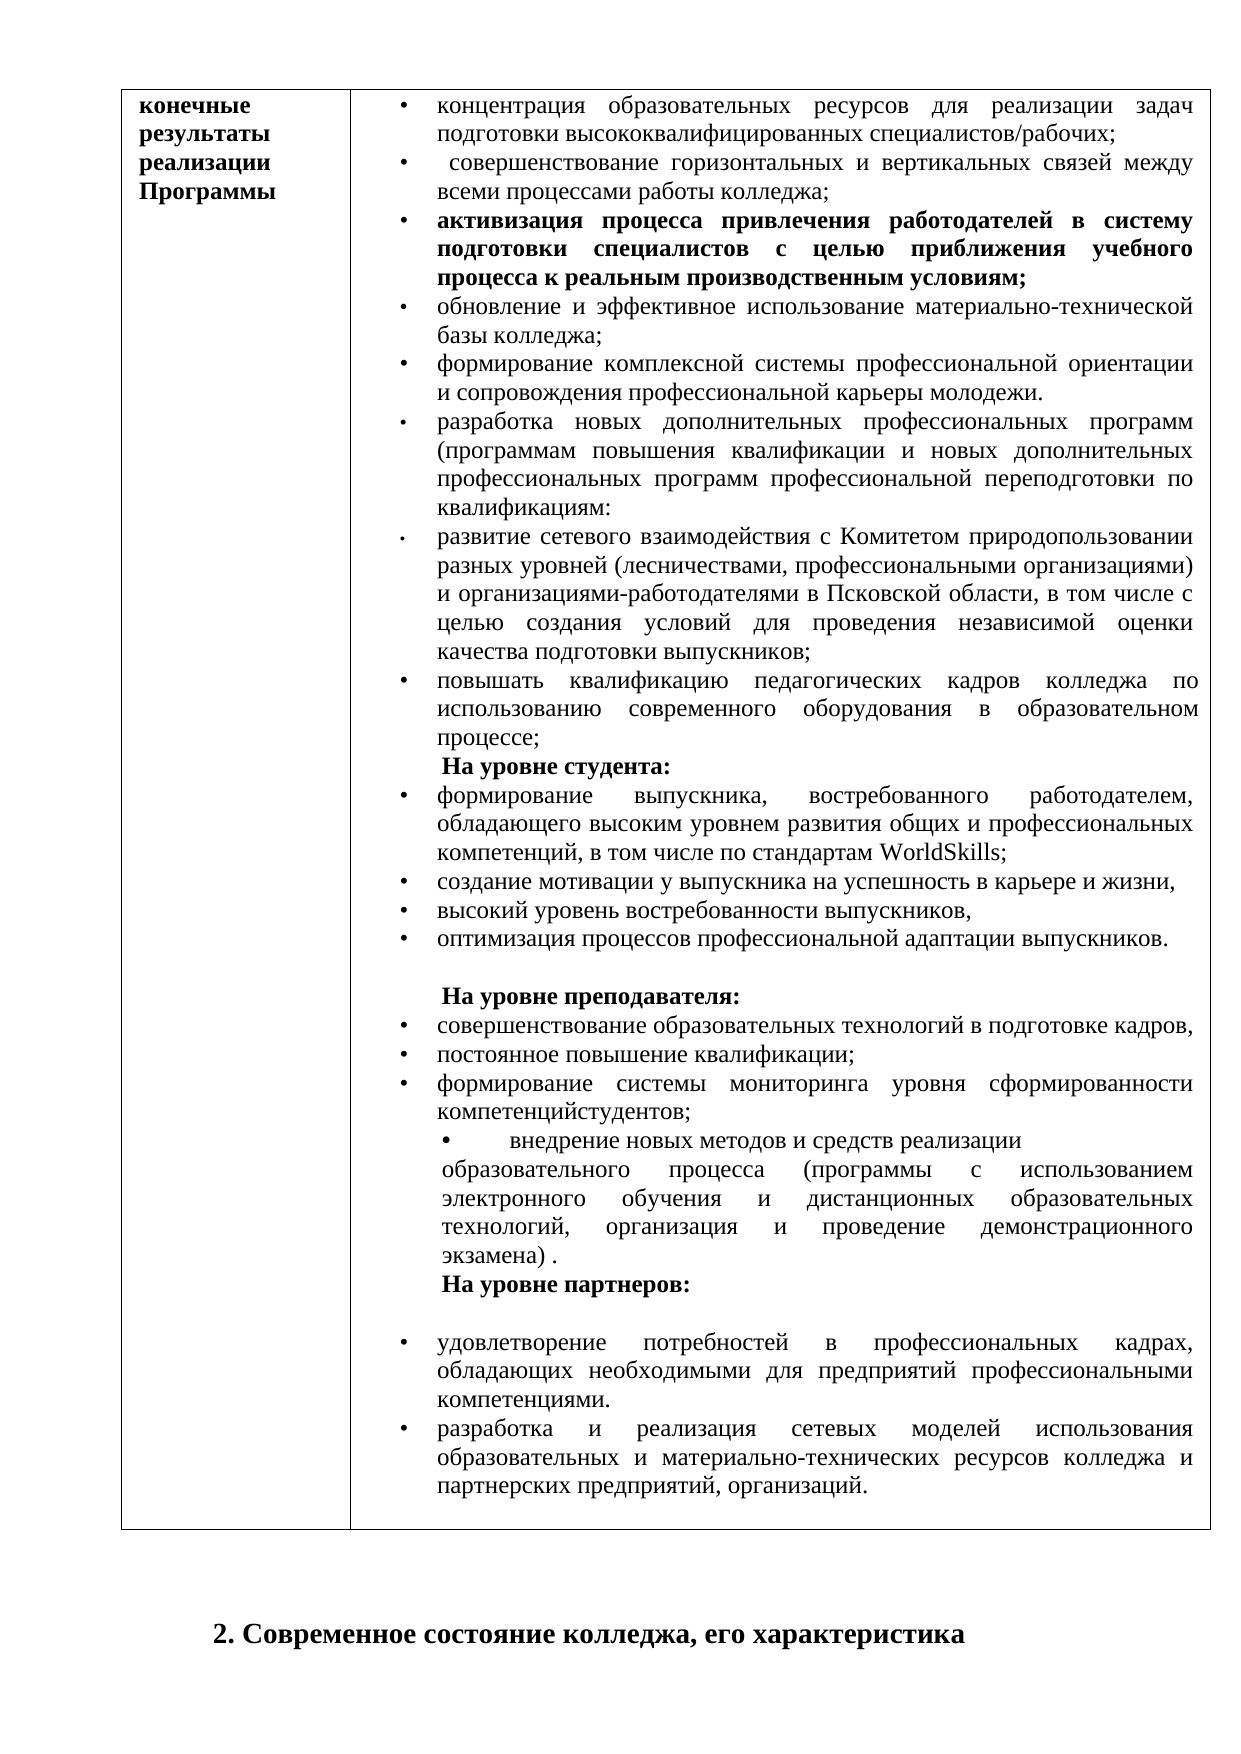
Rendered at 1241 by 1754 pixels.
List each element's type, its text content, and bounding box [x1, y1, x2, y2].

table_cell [122, 90, 350, 1528]
text 2. Современное состояние колледжа, его характеристика [139, 1616, 1146, 1649]
